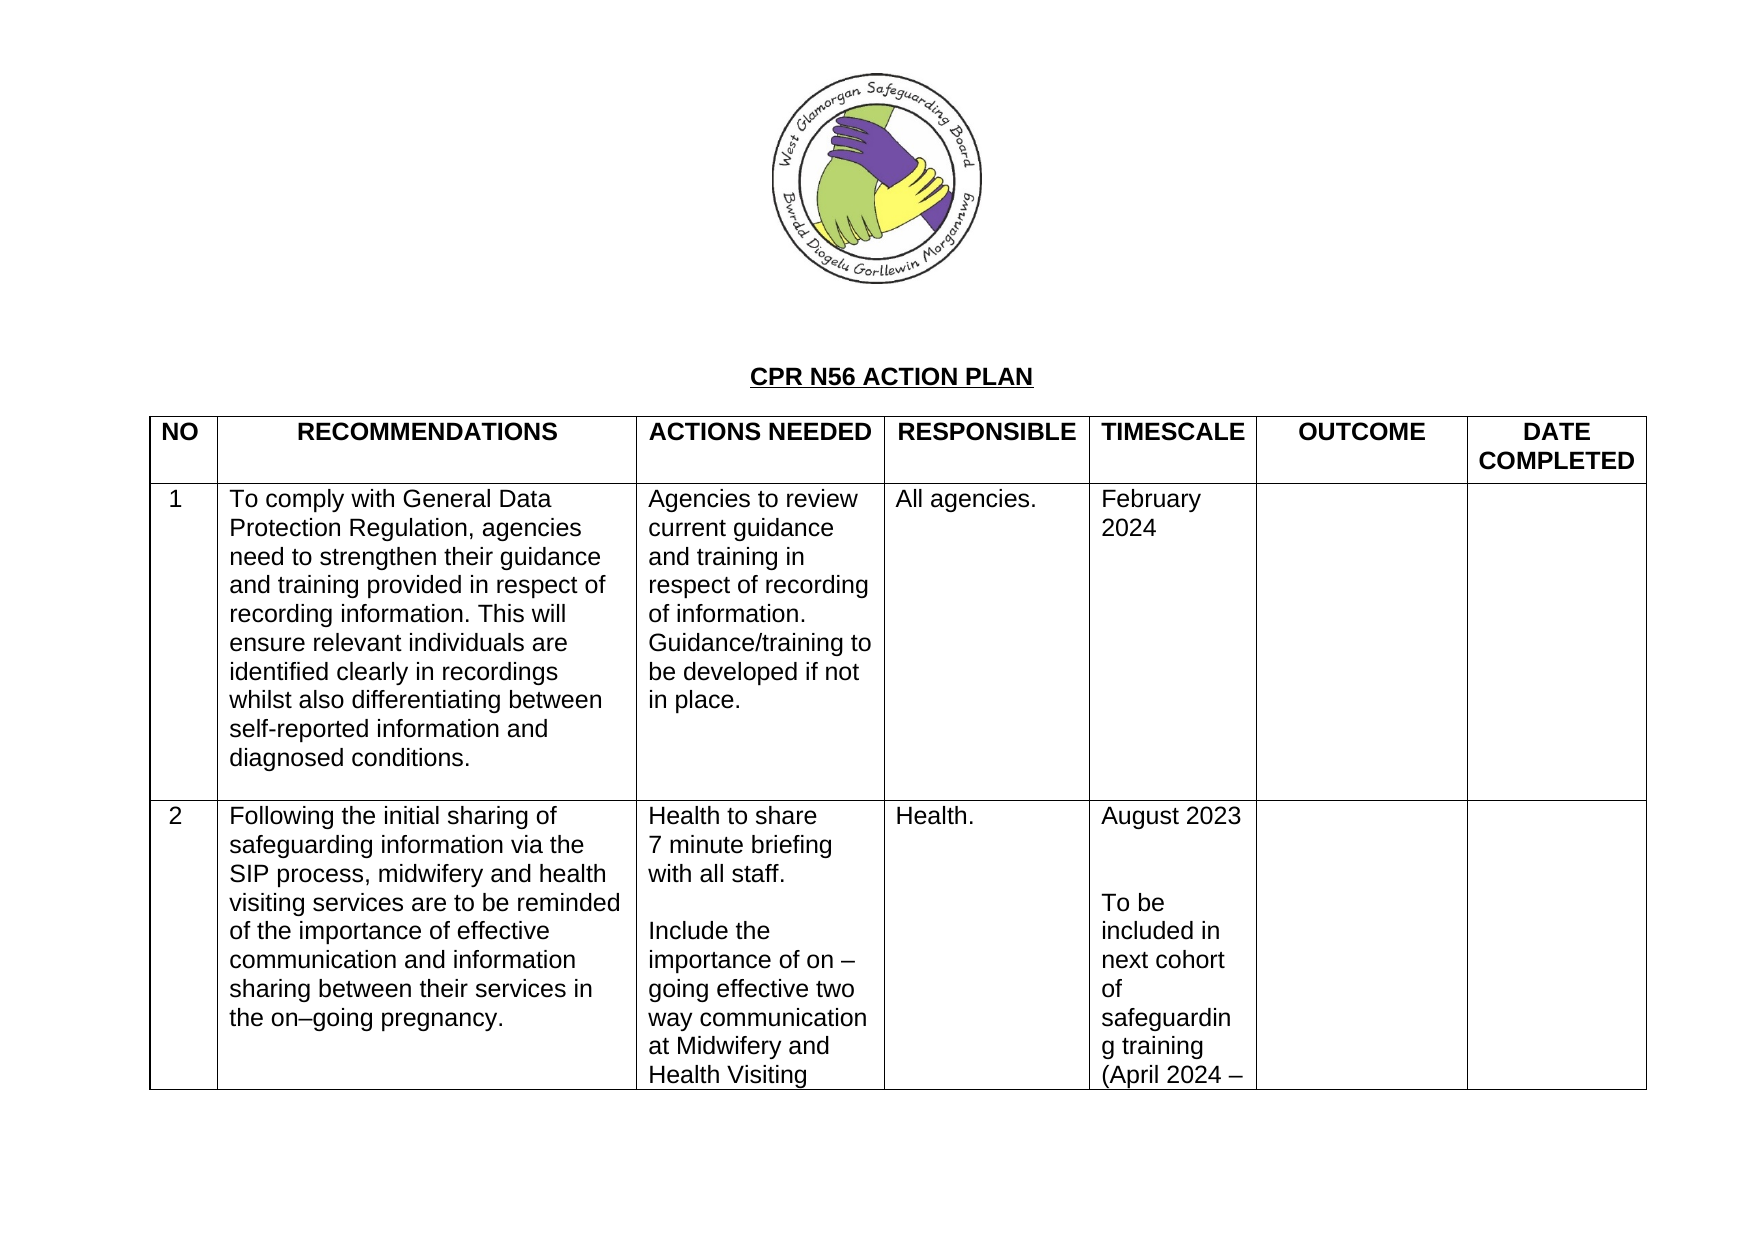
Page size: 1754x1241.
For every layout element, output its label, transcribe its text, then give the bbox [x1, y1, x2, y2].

table_cell [1468, 484, 1646, 800]
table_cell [218, 801, 636, 1089]
table_header DATE COMPLETED [1468, 417, 1646, 483]
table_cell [637, 801, 884, 1089]
table_cell [1468, 801, 1646, 1089]
table_cell All agencies. [885, 484, 1089, 800]
text CPR N56 ACTION PLAN [150, 362, 1604, 391]
table_header RESPONSIBLE [885, 417, 1089, 483]
table_cell 1 [151, 484, 217, 800]
table_header TIMESCALE [1090, 417, 1256, 483]
table_header OUTCOME [1257, 417, 1467, 483]
table_cell February 2024 [1090, 484, 1256, 800]
table_cell Health. [885, 801, 1089, 1089]
table_cell [1257, 801, 1467, 1089]
table_cell 2 [151, 801, 217, 1089]
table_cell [1090, 801, 1256, 1089]
table_header ACTIONS NEEDED [637, 417, 884, 483]
table_cell To comply with General Data Protection Regulation, agencies need to strengthen their guidance and training provided in respect of recording information. This will ensure relevant individuals are identified clearly in recordings whilst also differentiating between self-reported information and diagnosed conditions. [218, 484, 636, 800]
table_header RECOMMENDATIONS [218, 417, 636, 483]
picture [772, 73, 982, 284]
table_cell Agencies to review current guidance and training in respect of recording of information. Guidance/training to be developed if not in place. [637, 484, 884, 800]
table_header NO [151, 417, 217, 483]
table_cell [1257, 484, 1467, 800]
